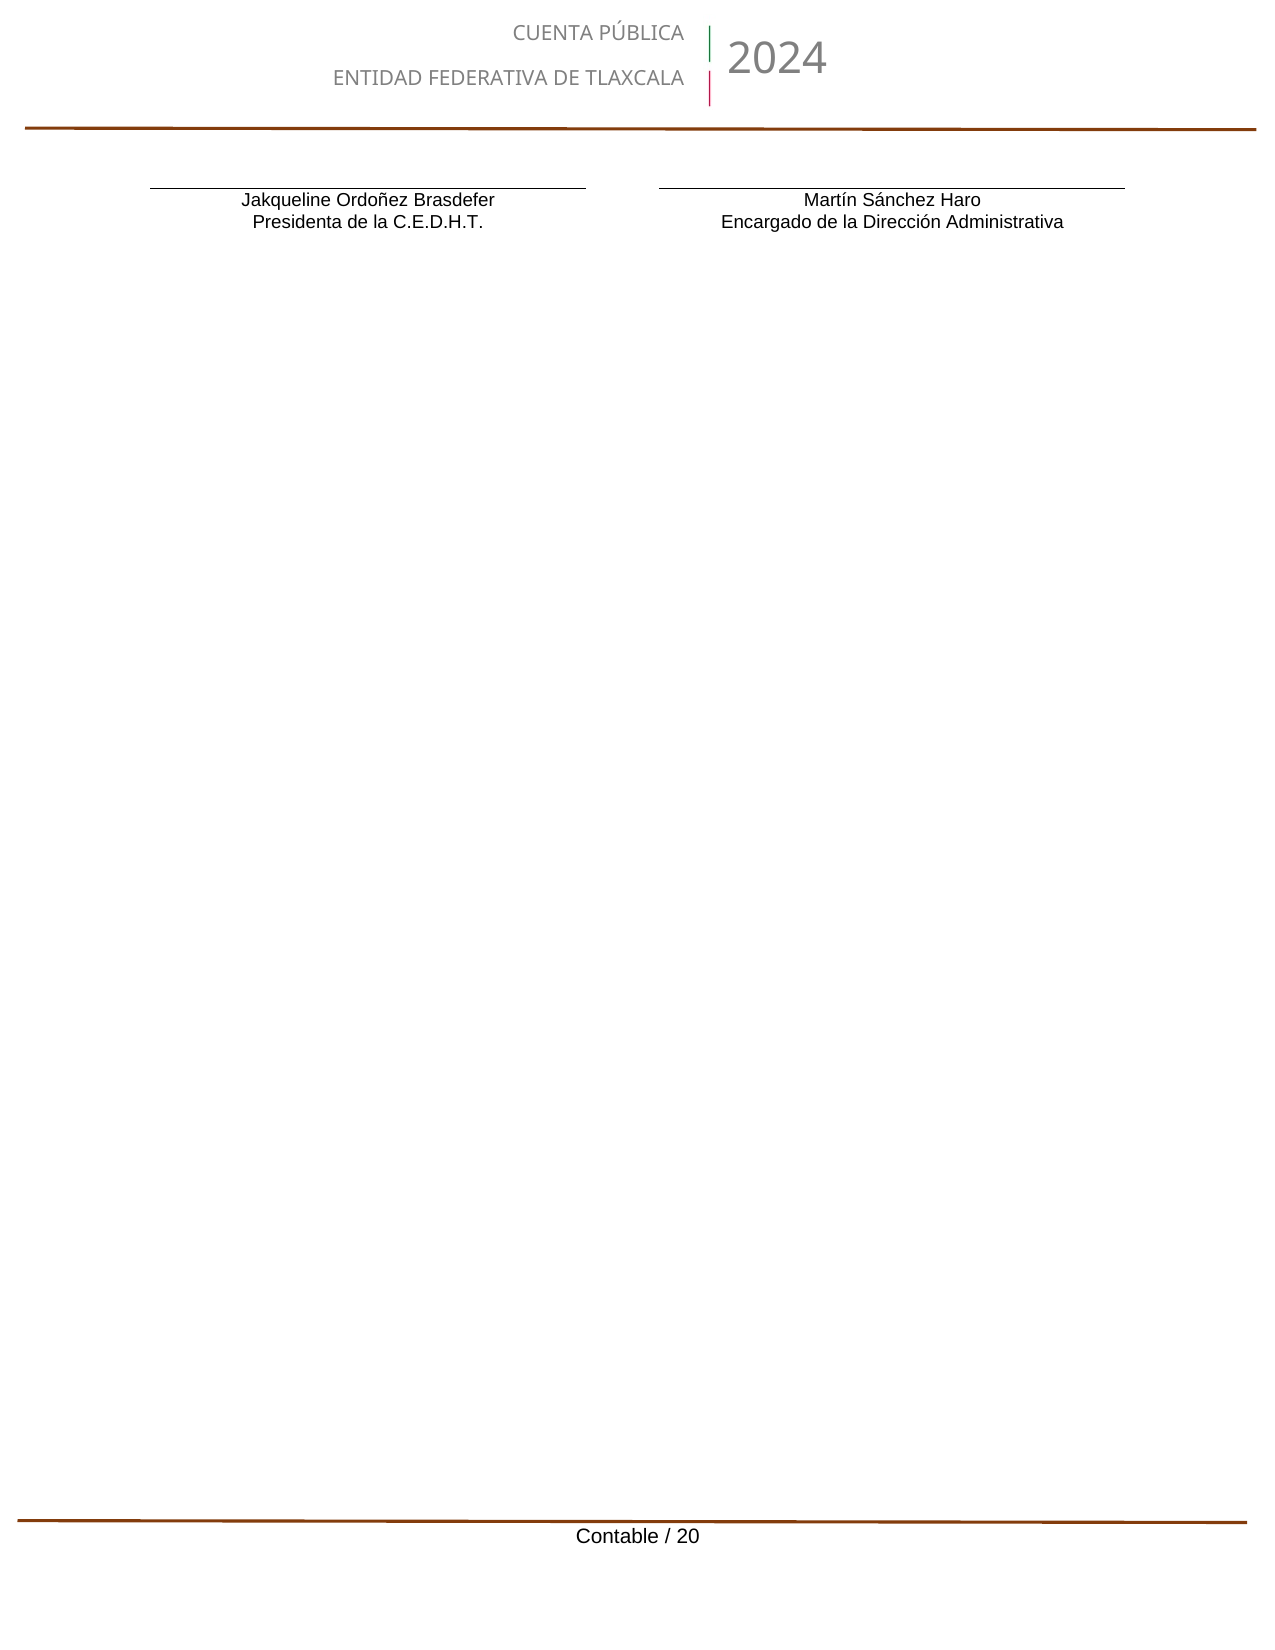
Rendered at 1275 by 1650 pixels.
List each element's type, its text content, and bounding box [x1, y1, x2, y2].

table_header [586, 102, 659, 232]
table_header [150, 102, 586, 188]
table_cell Martín Sánchez Haro Encargado de la Dirección Administrativa [659, 189, 1125, 232]
picture [702, 14, 723, 102]
table_header [659, 102, 1125, 188]
table_cell Jakqueline Ordoñez Brasdefer Presidenta de la C.E.D.H.T. [150, 189, 586, 232]
